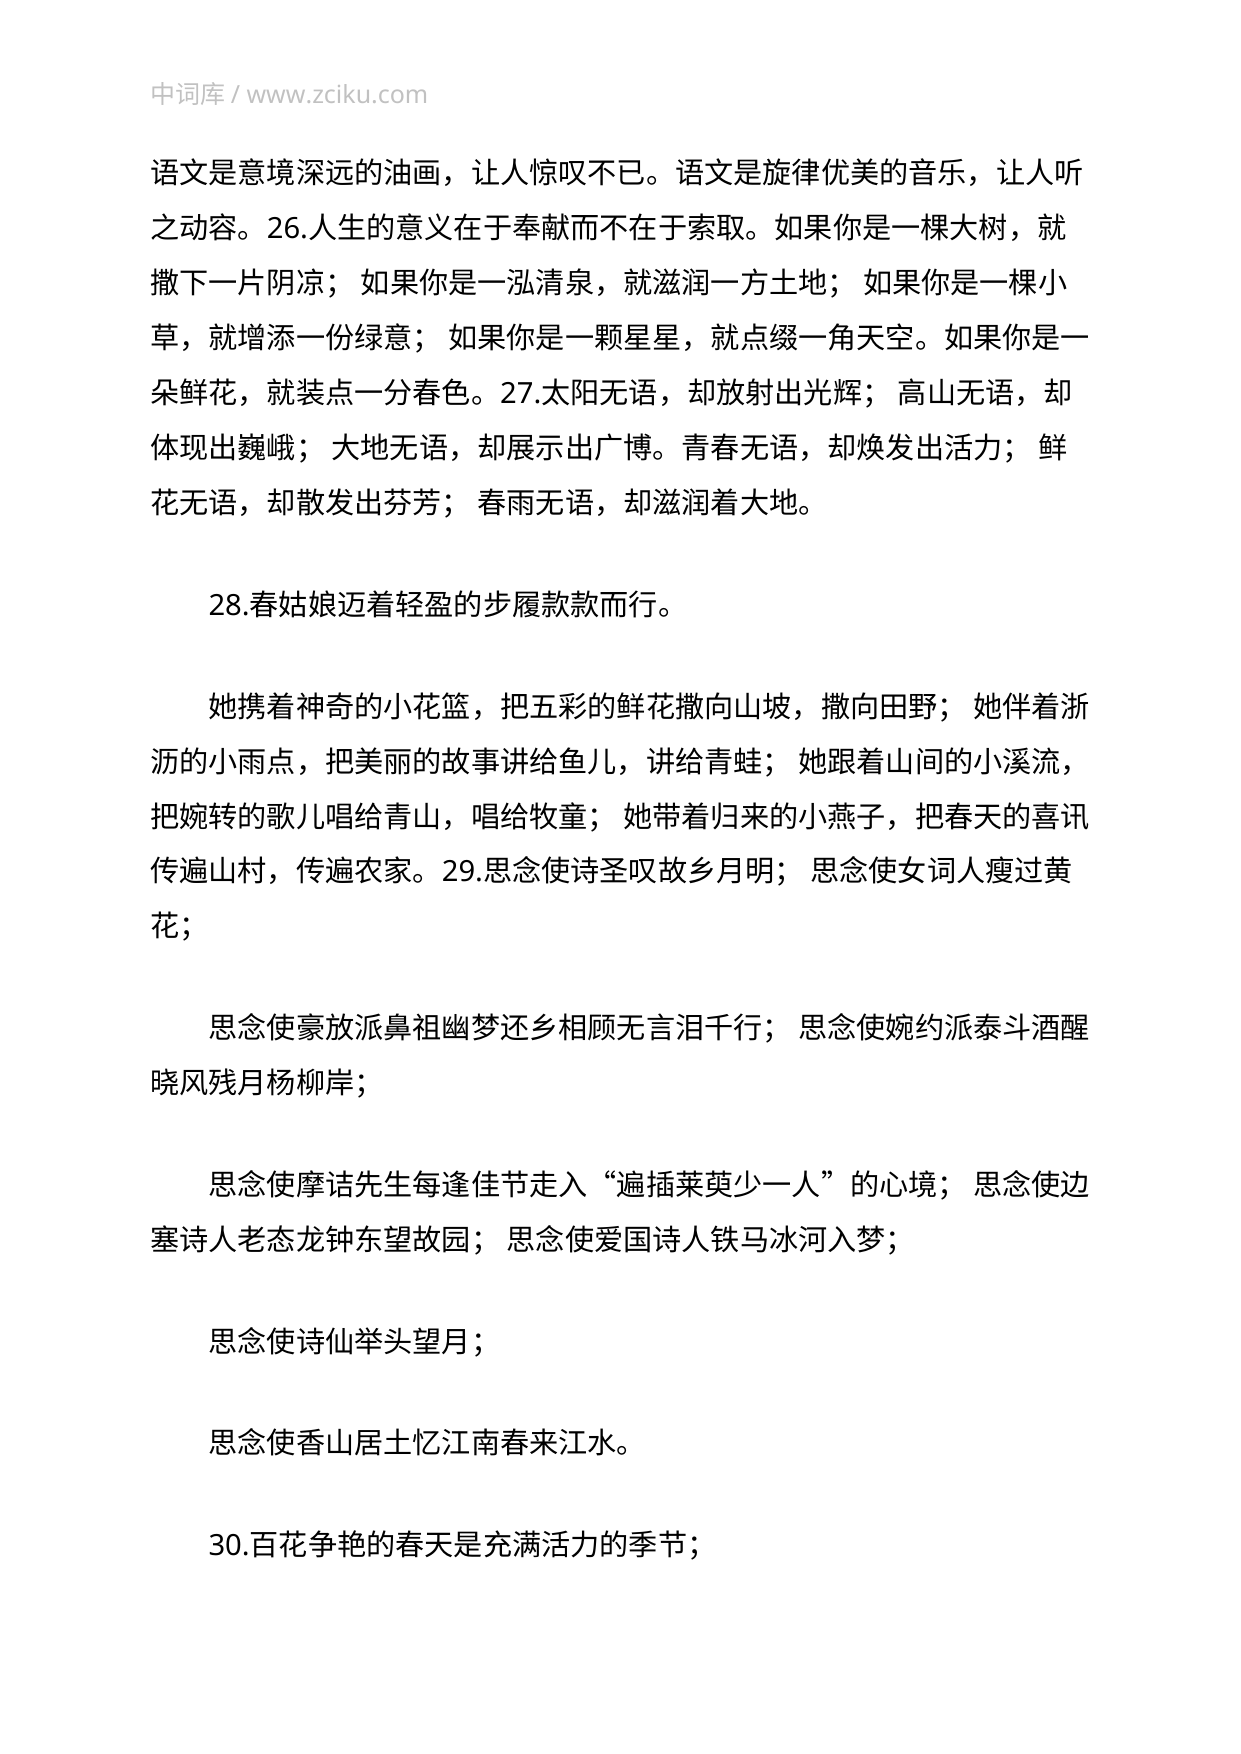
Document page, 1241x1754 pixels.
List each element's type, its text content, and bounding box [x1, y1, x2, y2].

text 28.春姑娘迈着轻盈的步履款款而行。 [150, 581, 1090, 624]
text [150, 150, 1090, 522]
text 她携着神奇的小花篮，把五彩的鲜花撒向山坡，撒向田野； 她伴着浙沥的小雨点，把美丽的故事讲给鱼儿，讲给青蛙； 她跟着山间的小溪流，把婉转的歌儿唱给青山，唱给牧童； 她带着归来的小燕子，把春天的喜讯传遍山村，传遍农家。29.思念使诗圣叹故乡月明； 思念使女词人瘦过黄花； [150, 683, 1090, 945]
text 思念使豪放派鼻祖幽梦还乡相顾无言泪千行； 思念使婉约派泰斗酒醒晓风残月杨柳岸； [150, 1005, 1090, 1102]
text 思念使香山居土忆江南春来江水。 [150, 1420, 1090, 1462]
text 思念使摩诘先生每逢佳节走入“遍插莱萸少一人”的心境； 思念使边塞诗人老态龙钟东望故园； 思念使爱国诗人铁马冰河入梦； [150, 1161, 1090, 1259]
text 30.百花争艳的春天是充满活力的季节； [150, 1522, 1090, 1564]
text 思念使诗仙举头望月； [150, 1318, 1090, 1360]
